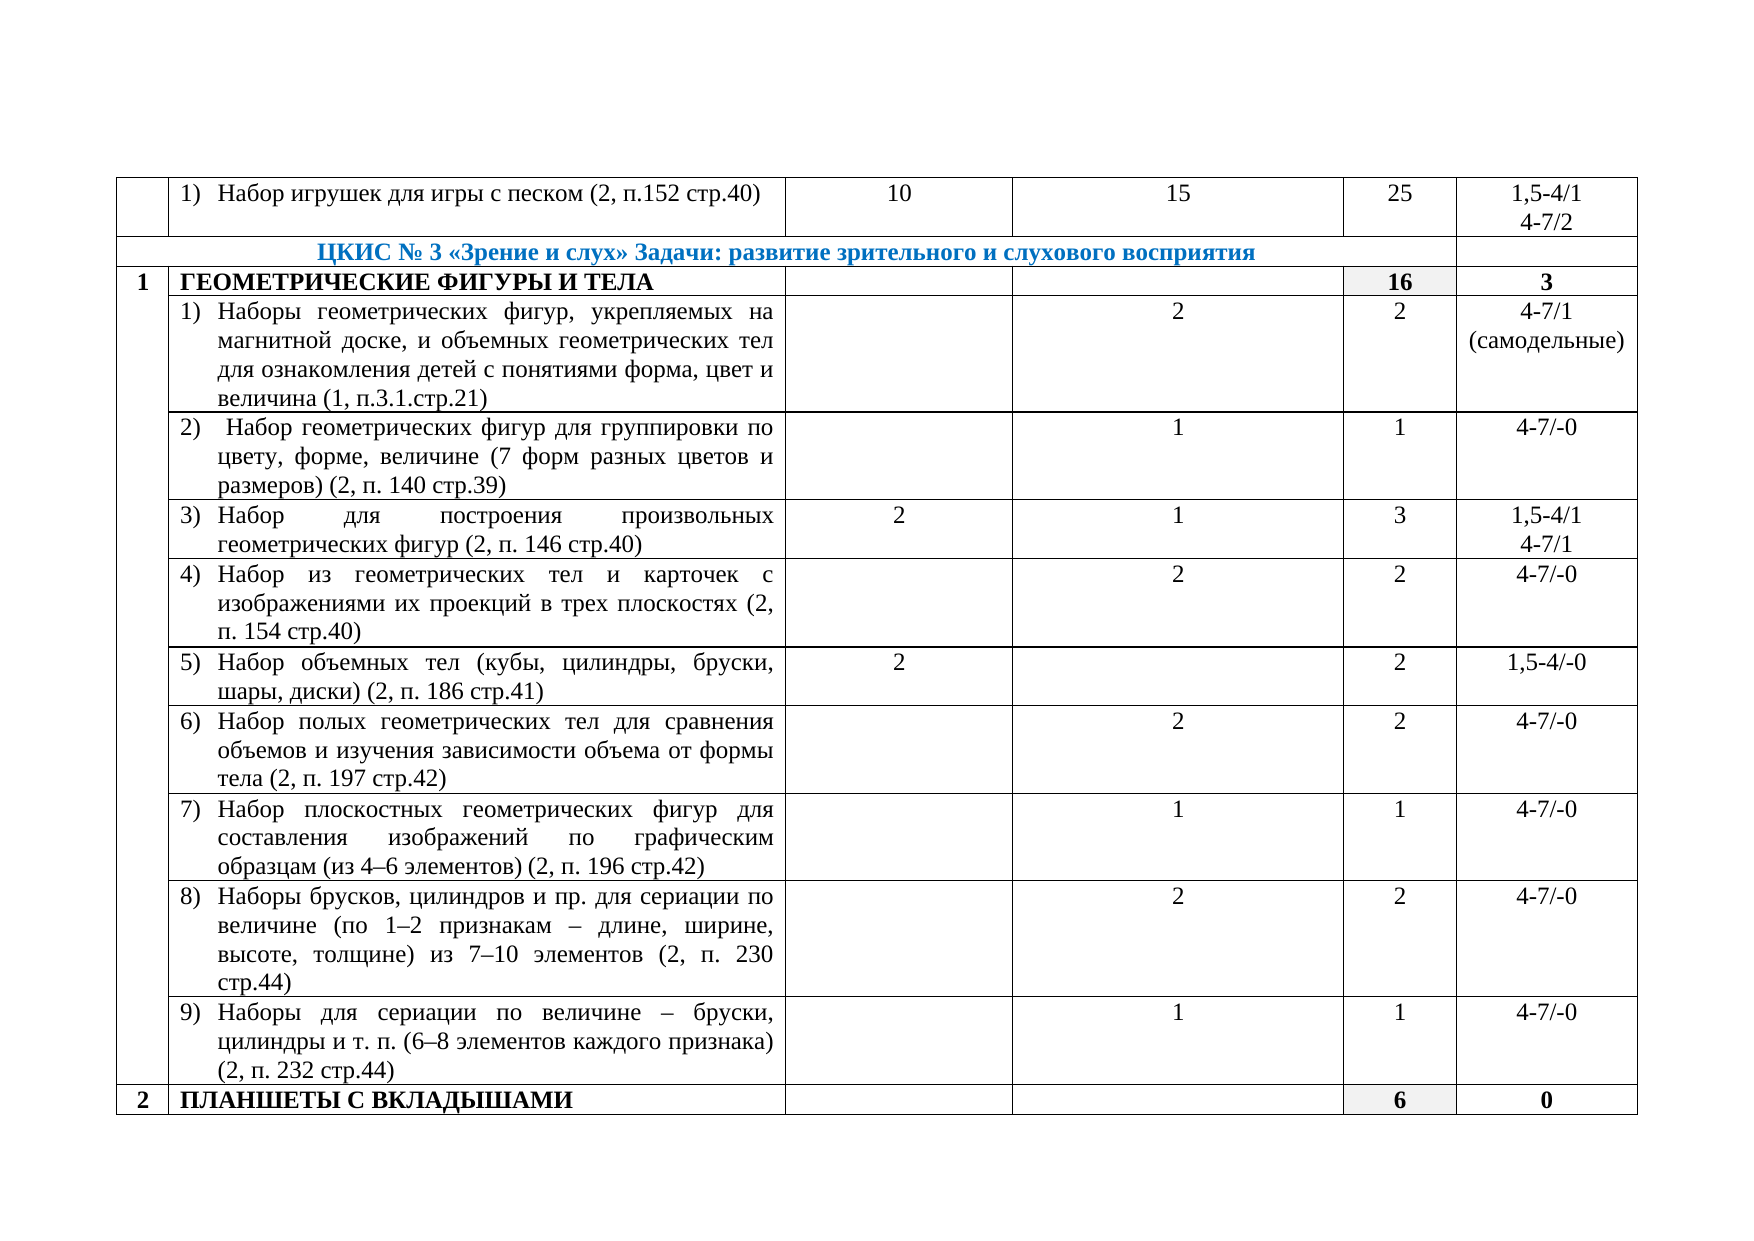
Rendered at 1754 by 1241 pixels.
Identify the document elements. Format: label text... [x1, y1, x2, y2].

table_cell 1 [1013, 413, 1343, 499]
table_cell 16 [1344, 267, 1456, 295]
table_cell ГЕОМЕТРИЧЕСКИЕ ФИГУРЫ И ТЕЛА [169, 267, 785, 295]
table_cell ПЛАНШЕТЫ С ВКЛАДЫШАМИ [169, 1085, 785, 1114]
table_cell 25 [1344, 178, 1456, 236]
table_cell Наборы для сериации по величине – бруски, цилиндры и т. п. (6–8 элементов каждого признака) (2, п. 232 стр.44) [169, 997, 785, 1084]
table_cell 2 [1013, 559, 1343, 646]
table_cell 6 [1344, 1085, 1456, 1114]
table_cell Набор геометрических фигур для группировки по цвету, форме, величине (7 форм разных цветов и размеров) (2, п. 140 стр.39) [169, 413, 785, 499]
table_cell 1,5-4/-0 [1457, 648, 1637, 705]
table_cell 3 [1457, 267, 1637, 295]
table_cell 4-7/-0 [1457, 559, 1637, 646]
table_cell 4-7/1 (самодельные) [1457, 296, 1637, 411]
table_cell Наборы геометрических фигур, укрепляемых на магнитной доске, и объемных геометрических тел для ознакомления детей с понятиями форма, цвет и величина (1, п.3.1.стр.21) [169, 296, 785, 411]
table_cell [786, 296, 1012, 411]
table_cell 2 [1344, 881, 1456, 996]
table_cell 1,5-4/1 4-7/1 [1457, 500, 1637, 558]
table_cell 2 [117, 1085, 168, 1114]
table_cell 1 [1013, 997, 1343, 1084]
table_cell 4-7/-0 [1457, 706, 1637, 793]
table_cell [786, 794, 1012, 880]
table_cell 4-7/-0 [1457, 413, 1637, 499]
table_cell ЦКИС № 3 «Зрение и слух» Задачи: развитие зрительного и слухового восприятия [117, 237, 1456, 266]
table_cell Набор объемных тел (кубы, цилиндры, бруски, шары, диски) (2, п. 186 стр.41) [169, 648, 785, 705]
table_cell 1 [1344, 794, 1456, 880]
table_cell 1,5-4/1 4-7/2 [1457, 178, 1637, 236]
table_cell [786, 413, 1012, 499]
table_cell 1 [1013, 794, 1343, 880]
table_cell 1 [1013, 500, 1343, 558]
table_cell 2 [1344, 296, 1456, 411]
table_cell [1013, 1085, 1343, 1114]
table_cell [1013, 648, 1343, 705]
table_cell 2 [1013, 296, 1343, 411]
table_cell [786, 881, 1012, 996]
table_cell Набор игрушек для игры с песком (2, п.152 стр.40) [169, 178, 785, 236]
table_cell 4-7/-0 [1457, 794, 1637, 880]
table_cell [786, 267, 1012, 295]
table_cell 2 [786, 500, 1012, 558]
table_cell [1013, 267, 1343, 295]
table_cell Набор из геометрических тел и карточек с изображениями их проекций в трех плоскостях (2, п. 154 стр.40) [169, 559, 785, 646]
table_cell 15 [1013, 178, 1343, 236]
table_cell 3 [1344, 500, 1456, 558]
table_cell [1457, 237, 1637, 266]
table_cell 2 [1344, 559, 1456, 646]
table_cell 2 [1013, 881, 1343, 996]
table_cell [786, 559, 1012, 646]
table_cell 2 [1344, 706, 1456, 793]
table_cell 2 [1013, 706, 1343, 793]
table_cell [786, 997, 1012, 1084]
table_cell 1 [1344, 413, 1456, 499]
table_cell 1 [117, 267, 168, 1084]
table_cell 0 [1457, 1085, 1637, 1114]
table_cell 4-7/-0 [1457, 881, 1637, 996]
table_cell 11 [117, 178, 168, 236]
table_cell 1 [1344, 997, 1456, 1084]
table_cell Набор плоскостных геометрических фигур для составления изображений по графическим образцам (из 4–6 элементов) (2, п. 196 стр.42) [169, 794, 785, 880]
table_cell 10 [786, 178, 1012, 236]
table_cell Набор полых геометрических тел для сравнения объемов и изучения зависимости объема от формы тела (2, п. 197 стр.42) [169, 706, 785, 793]
table_cell 2 [786, 648, 1012, 705]
table_cell [786, 706, 1012, 793]
table_cell Набор для построения произвольных геометрических фигур (2, п. 146 стр.40) [169, 500, 785, 558]
table_cell 4-7/-0 [1457, 997, 1637, 1084]
table_cell Наборы брусков, цилиндров и пр. для сериации по величине (по 1–2 признакам – длине, ширине, высоте, толщине) из 7–10 элементов (2, п. 230 стр.44) [169, 881, 785, 996]
table_cell 2 [1344, 648, 1456, 705]
table_cell [786, 1085, 1012, 1114]
